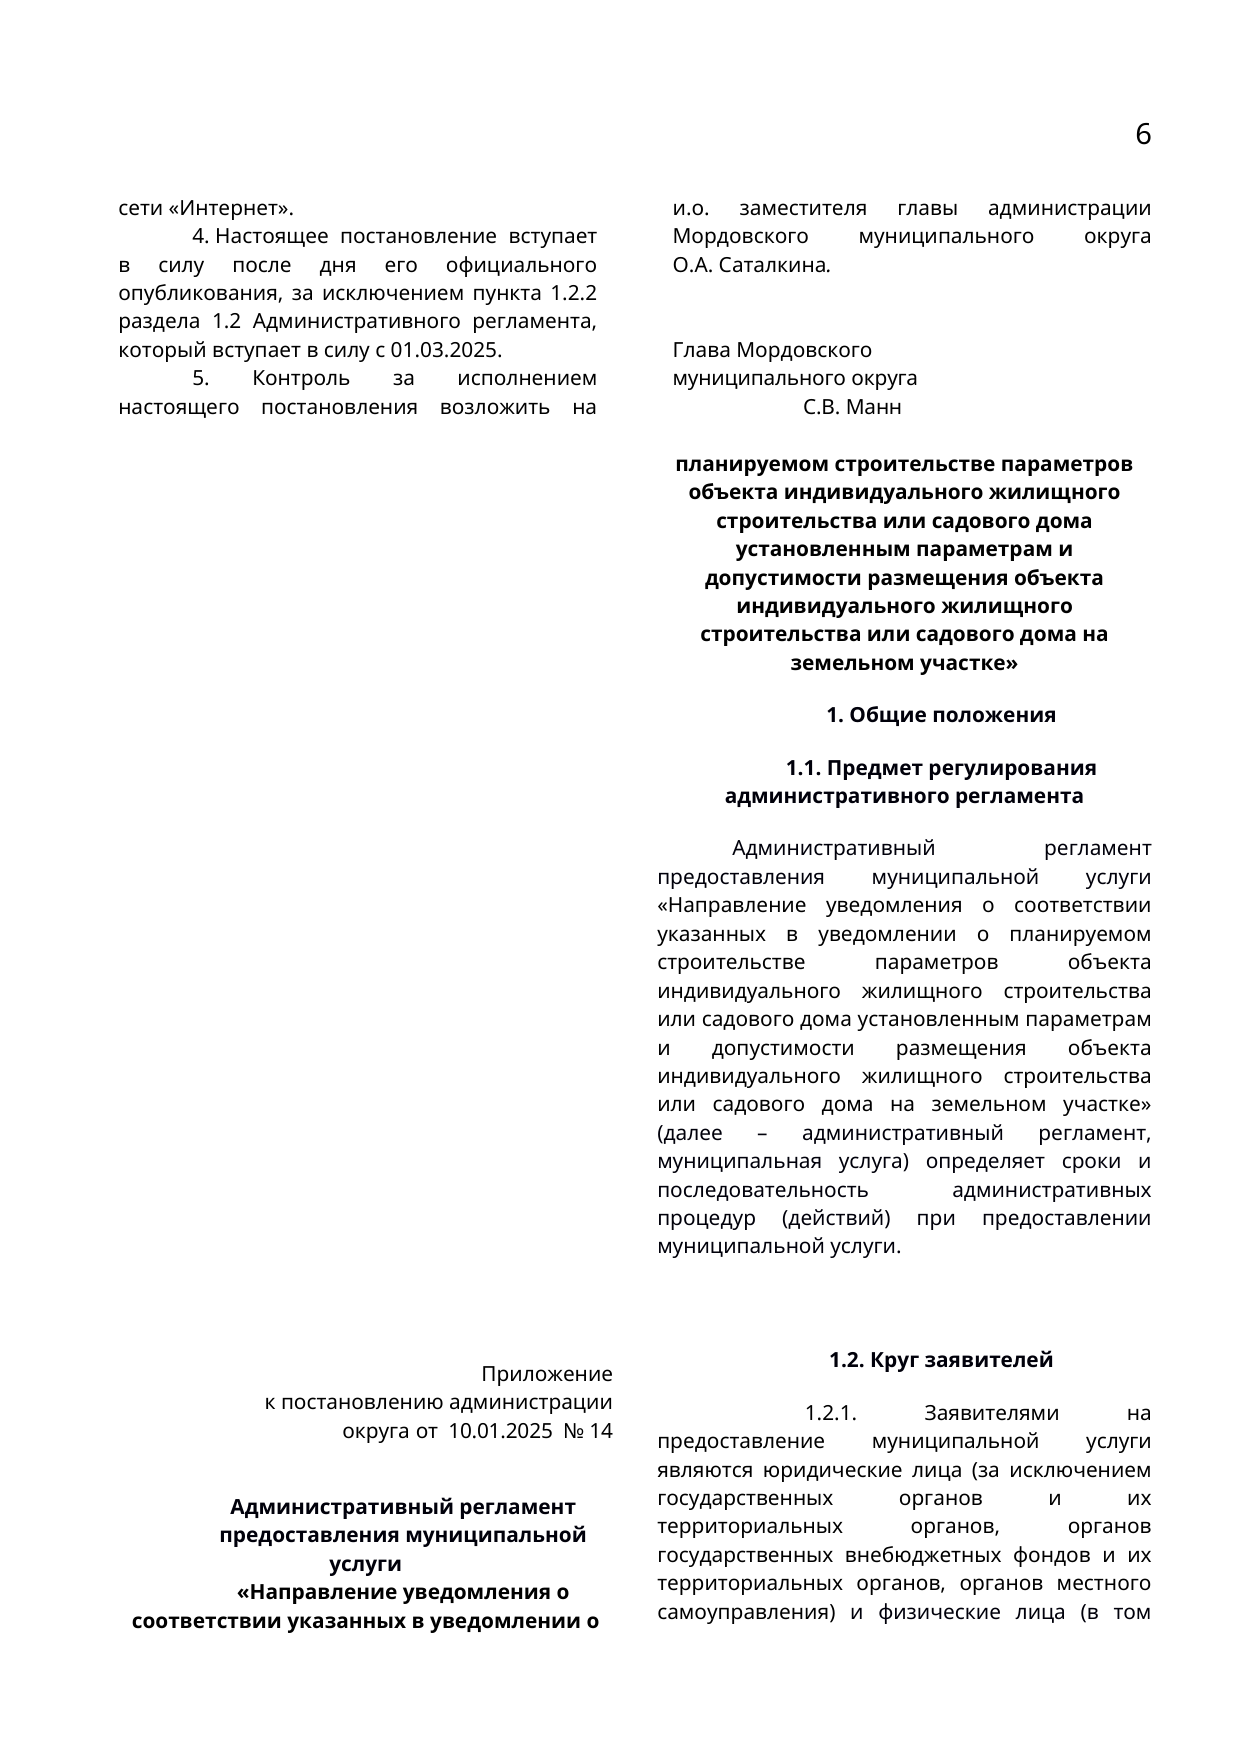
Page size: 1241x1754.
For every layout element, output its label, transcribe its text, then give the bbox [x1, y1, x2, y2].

text Глава Мордовского [672, 335, 1152, 363]
text 1.2. Круг заявителей [657, 1345, 1152, 1374]
text к постановлению администрации [118, 1387, 613, 1416]
text 5. Контроль за исполнением настоящего постановления возложить на и.о. заместителя главы администрации Мордовского муниципального округа О.А. Саталкина. [672, 193, 1152, 278]
text 1. Общие положения [657, 700, 1152, 729]
text округа от 10.01.2025 № 14 [118, 1416, 613, 1444]
text Административный регламент предоставления муниципальной услуги «Направление уведомления о соответствии указанных в уведомлении о планируемом строительстве параметров объекта индивидуального жилищного строительства или садового дома установленным параметрам и допустимости размещения объекта индивидуального жилищного строительства или садового дома на земельном участке» (далее – административный регламент, муниципальная услуга) определяет сроки и последовательность административных процедур (действий) при предоставлении муниципальной услуги. [657, 833, 1152, 1260]
text 4. Настоящее постановление вступает в силу после дня его официального опубликования, за исключением пункта 1.2.2 раздела 1.2 Административного регламента, который вступает в силу с 01.03.2025. [118, 221, 597, 363]
text «Направление уведомления о соответствии указанных в уведомлении о планируемом строительстве параметров объекта индивидуального жилищного строительства или садового дома установленным параметрам и допустимости размещения объекта индивидуального жилищного строительства или садового дома на земельном участке» [118, 1577, 613, 1634]
text «Направление уведомления о соответствии указанных в уведомлении о планируемом строительстве параметров объекта индивидуального жилищного строительства или садового дома установленным параметрам и допустимости размещения объекта индивидуального жилищного строительства или садового дома на земельном участке» [657, 449, 1152, 676]
text предоставления муниципальной услуги [118, 1521, 613, 1577]
text Административный регламент [118, 1492, 613, 1521]
text Приложение [152, 1359, 613, 1387]
text 5. Контроль за исполнением настоящего постановления возложить на и.о. заместителя главы администрации Мордовского муниципального округа О.А. Саталкина. [118, 363, 597, 420]
text муниципального округа С.В. Манн [672, 363, 1152, 420]
text 1.1. Предмет регулирования административного регламента [657, 753, 1152, 809]
